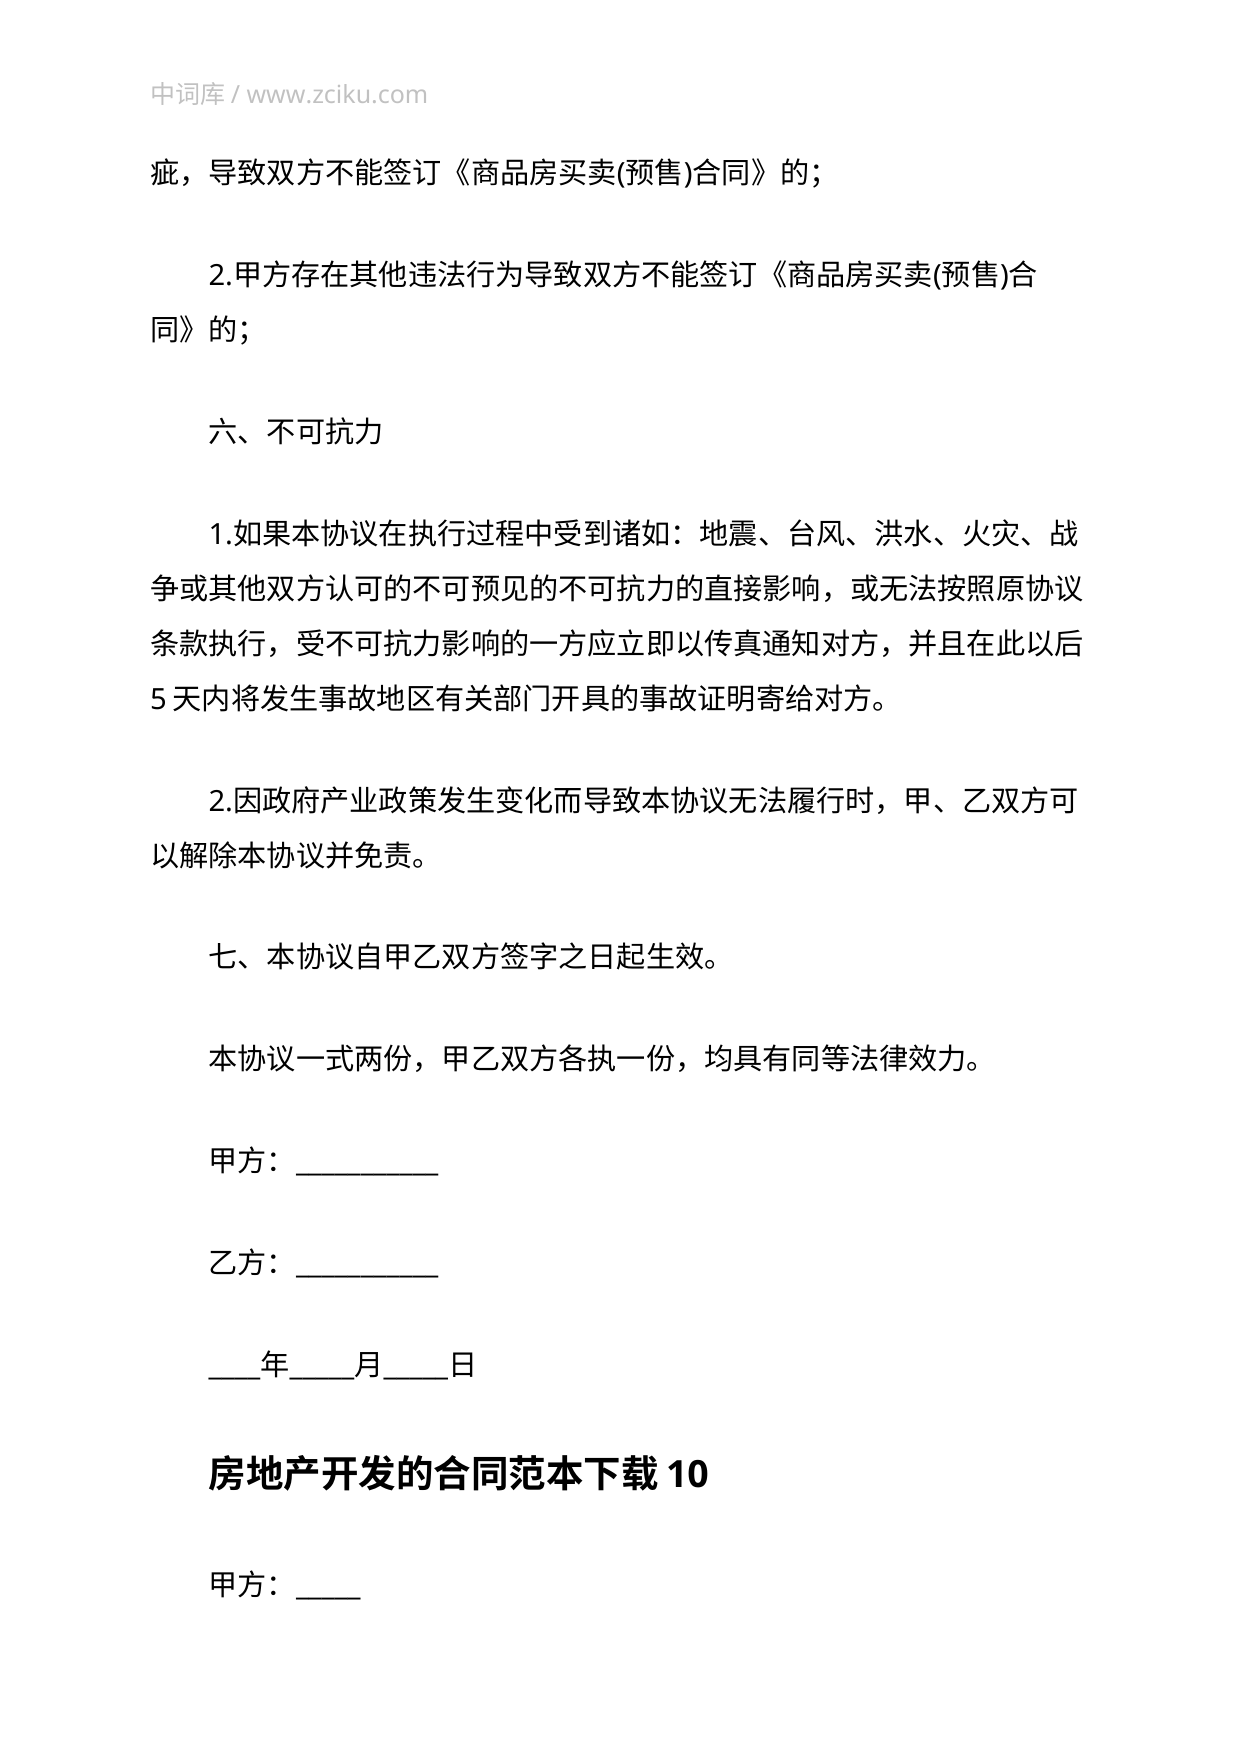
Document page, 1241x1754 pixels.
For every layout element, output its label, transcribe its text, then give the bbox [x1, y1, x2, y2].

text 2.甲方存在其他违法行为导致双方不能签订《商品房买卖(预售)合同》的； [150, 252, 1090, 349]
text 甲方：___________ [150, 1138, 1090, 1180]
text 乙方：___________ [150, 1239, 1090, 1282]
text 本协议一式两份，甲乙双方各执一份，均具有同等法律效力。 [150, 1036, 1090, 1078]
text 七、本协议自甲乙双方签字之日起生效。 [150, 934, 1090, 976]
text 甲方：_____ [150, 1561, 1090, 1603]
text 2.因政府产业政策发生变化而导致本协议无法履行时，甲、乙双方可以解除本协议并免责。 [150, 777, 1090, 874]
text 房地产开发的合同范本下载10 [150, 1443, 1090, 1498]
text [150, 150, 1090, 192]
text 1.如果本协议在执行过程中受到诸如：地震、台风、洪水、火灾、战争或其他双方认可的不可预见的不可抗力的直接影响，或无法按照原协议条款执行，受不可抗力影响的一方应立即以传真通知对方，并且在此以后5天内将发生事故地区有关部门开具的事故证明寄给对方。 [150, 511, 1090, 718]
text ____年_____月_____日 [150, 1342, 1090, 1384]
text 六、不可抗力 [150, 409, 1090, 451]
